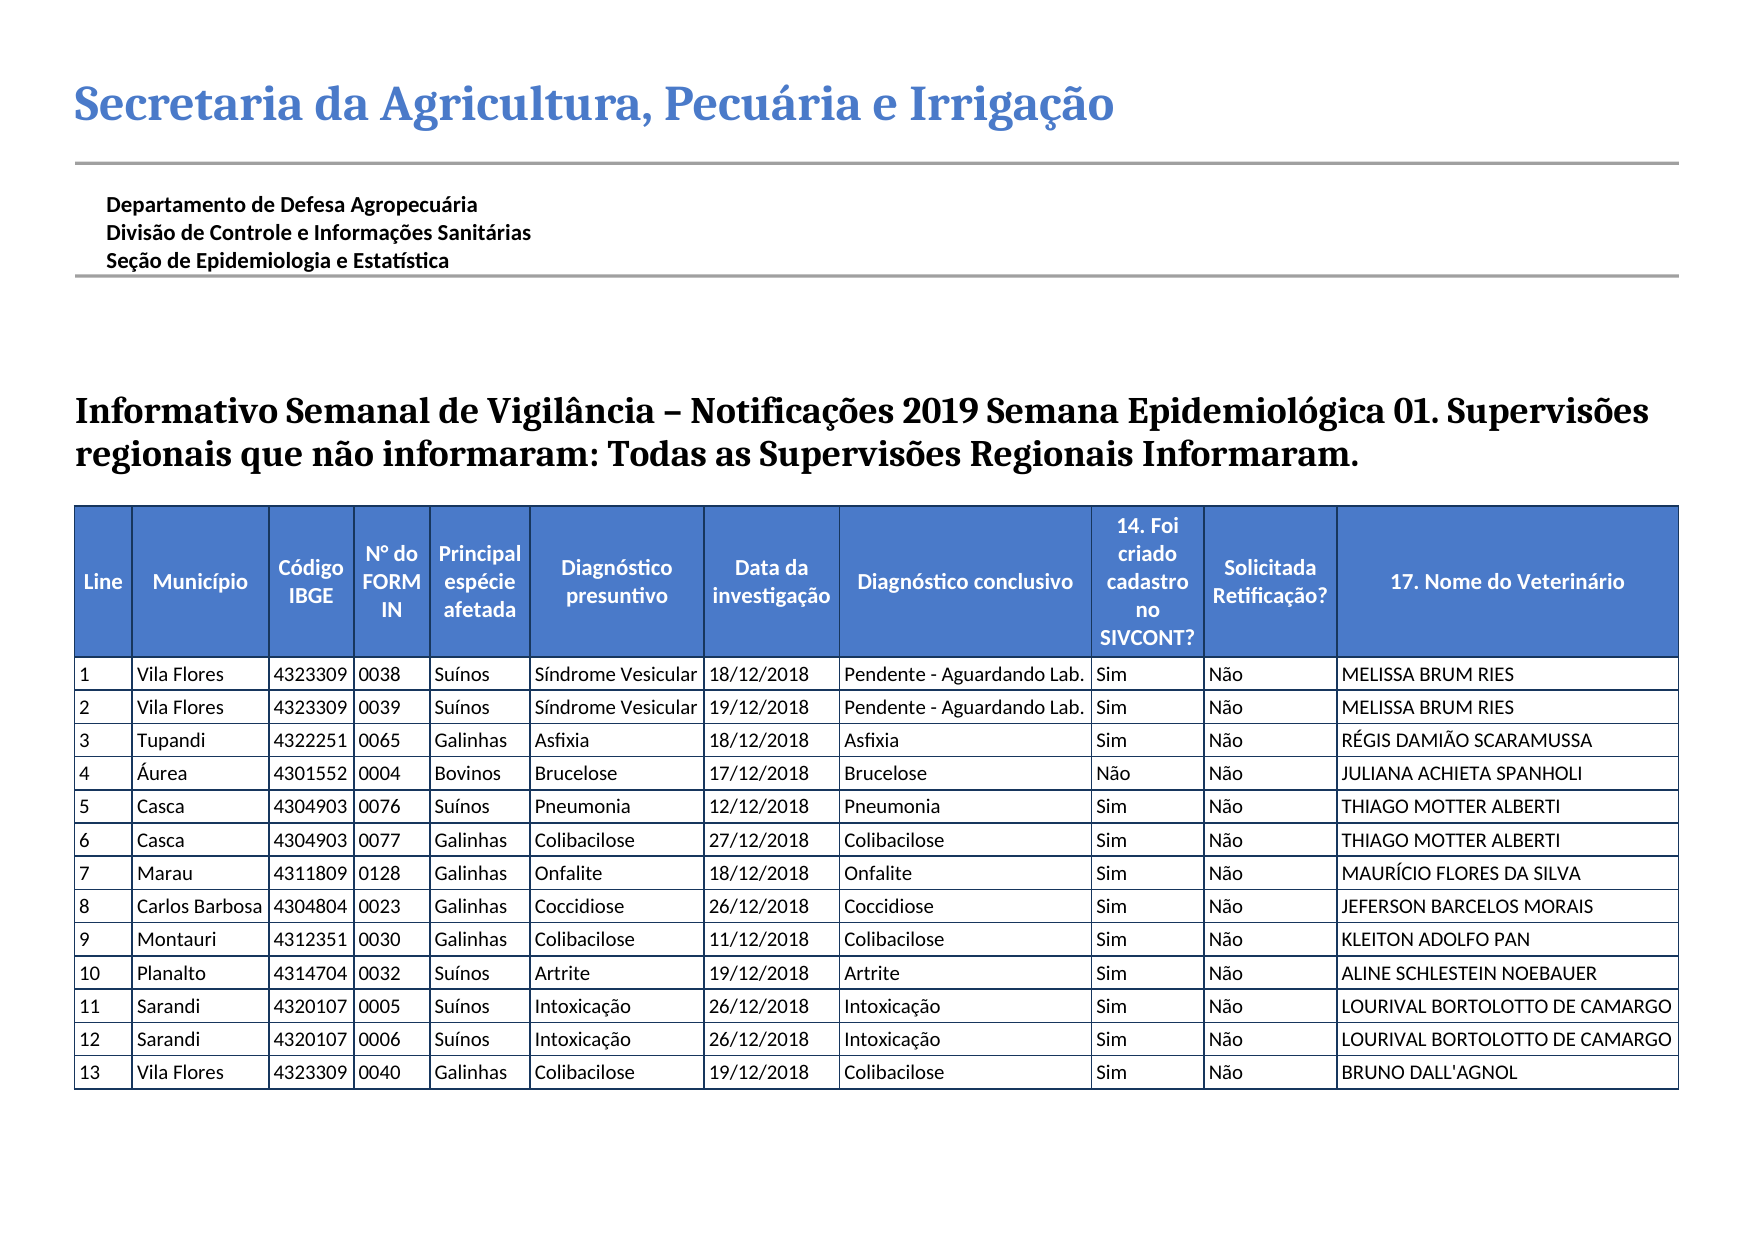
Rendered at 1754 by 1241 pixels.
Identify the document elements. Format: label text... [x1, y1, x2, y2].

table_cell Sim [1092, 691, 1203, 722]
table_cell 26/12/2018 [705, 1023, 839, 1055]
table_header Diagnóstico conclusivo [840, 507, 1091, 656]
table_cell Galinhas [431, 1056, 529, 1088]
table_cell Asfixia [531, 724, 703, 756]
table_cell Sim [1092, 724, 1203, 756]
table_cell Suínos [431, 990, 529, 1022]
table_cell 4323309 [270, 691, 353, 722]
table_cell Coccidiose [531, 890, 703, 922]
table_cell Colibacilose [531, 1056, 703, 1088]
table_cell MELISSA BRUM RIES [1338, 658, 1678, 689]
table_cell Suínos [431, 1023, 529, 1055]
table_cell 4311809 [270, 857, 353, 889]
table_cell 4322251 [270, 724, 353, 756]
table_cell Sarandi [133, 1023, 268, 1055]
table_header N° do FORM IN [355, 507, 429, 656]
table_cell Não [1205, 691, 1336, 722]
table_cell Colibacilose [840, 824, 1091, 855]
table_cell Coccidiose [840, 890, 1091, 922]
table_cell 4301552 [270, 757, 353, 789]
table_cell Galinhas [431, 890, 529, 922]
table_cell Brucelose [531, 757, 703, 789]
table_header Solicitada Retificação? [1205, 507, 1336, 656]
table_cell 8 [75, 890, 131, 922]
table_cell Intoxicação [840, 990, 1091, 1022]
table_cell 0030 [355, 923, 429, 955]
table_cell 26/12/2018 [705, 890, 839, 922]
table_header Data da investigação [705, 507, 839, 656]
table_cell 4304804 [270, 890, 353, 922]
table_cell LOURIVAL BORTOLOTTO DE CAMARGO [1338, 1023, 1678, 1055]
table_cell Síndrome Vesicular [531, 691, 703, 722]
table_cell 17/12/2018 [705, 757, 839, 789]
table_cell Onfalite [531, 857, 703, 889]
table_cell Não [1205, 1023, 1336, 1055]
table_cell Não [1205, 890, 1336, 922]
table_cell 0128 [355, 857, 429, 889]
table_cell 0038 [355, 658, 429, 689]
table_cell Intoxicação [531, 1023, 703, 1055]
table_cell 4323309 [270, 658, 353, 689]
table_cell Intoxicação [840, 1023, 1091, 1055]
table_cell Colibacilose [531, 923, 703, 955]
table_header Line [75, 507, 131, 656]
table_cell 4320107 [270, 1023, 353, 1055]
table_cell Carlos Barbosa [133, 890, 268, 922]
table_header Diagnóstico presuntivo [531, 507, 703, 656]
table_cell 18/12/2018 [705, 658, 839, 689]
table_cell JEFERSON BARCELOS MORAIS [1338, 890, 1678, 922]
table_cell Colibacilose [840, 1056, 1091, 1088]
table_cell Bovinos [431, 757, 529, 789]
table_cell MAURÍCIO FLORES DA SILVA [1338, 857, 1678, 889]
table_cell 0076 [355, 791, 429, 822]
table_cell 27/12/2018 [705, 824, 839, 855]
table_cell Não [1205, 658, 1336, 689]
table_cell Casca [133, 824, 268, 855]
table_cell 18/12/2018 [705, 857, 839, 889]
table_cell 4323309 [270, 1056, 353, 1088]
subtitle Informativo Semanal de Vigilância – Notificações 2019 Semana Epidemiológica 01. Supervisões regionais que não informaram: Todas as Supervisões Regionais Informaram. [75, 389, 1679, 476]
table_cell Pneumonia [840, 791, 1091, 822]
table_cell 6 [75, 824, 131, 855]
table_cell 4312351 [270, 923, 353, 955]
table_cell Suínos [431, 691, 529, 722]
table_cell 1 [75, 658, 131, 689]
table_cell 0065 [355, 724, 429, 756]
table_cell 10 [75, 957, 131, 988]
table_cell Sim [1092, 923, 1203, 955]
table_cell 12/12/2018 [705, 791, 839, 822]
table_cell Galinhas [431, 857, 529, 889]
table_cell Suínos [431, 957, 529, 988]
subtitle Secretaria da Agricultura, Pecuária e Irrigação [75, 75, 1679, 132]
table_cell Áurea [133, 757, 268, 789]
table_cell 26/12/2018 [705, 990, 839, 1022]
text Departamento de Defesa Agropecuária [106, 190, 1648, 218]
table_cell 9 [75, 923, 131, 955]
table_cell 19/12/2018 [705, 957, 839, 988]
table_cell 0032 [355, 957, 429, 988]
table_cell Sim [1092, 1056, 1203, 1088]
table_cell 13 [75, 1056, 131, 1088]
table_cell Casca [133, 791, 268, 822]
table_cell 4 [75, 757, 131, 789]
table_cell Onfalite [840, 857, 1091, 889]
table_cell 0005 [355, 990, 429, 1022]
table_cell Não [1205, 857, 1336, 889]
table_cell 19/12/2018 [705, 691, 839, 722]
table_cell Vila Flores [133, 1056, 268, 1088]
table_cell 0023 [355, 890, 429, 922]
table_cell 3 [75, 724, 131, 756]
table_cell Pneumonia [531, 791, 703, 822]
table_cell Pendente - Aguardando Lab. [840, 658, 1091, 689]
table_cell Vila Flores [133, 658, 268, 689]
table_cell Intoxicação [531, 990, 703, 1022]
table_cell 19/12/2018 [705, 1056, 839, 1088]
table_header Código IBGE [270, 507, 353, 656]
table_cell Não [1205, 791, 1336, 822]
table_cell 0004 [355, 757, 429, 789]
table_cell Síndrome Vesicular [531, 658, 703, 689]
table_cell Suínos [431, 658, 529, 689]
table_cell Pendente - Aguardando Lab. [840, 691, 1091, 722]
table_cell Artrite [840, 957, 1091, 988]
table_cell 2 [75, 691, 131, 722]
text Seção de Epidemiologia e Estatística [106, 246, 1648, 274]
table_cell 5 [75, 791, 131, 822]
table_cell Sim [1092, 791, 1203, 822]
table_cell Sim [1092, 890, 1203, 922]
table_cell 4304903 [270, 824, 353, 855]
table_cell LOURIVAL BORTOLOTTO DE CAMARGO [1338, 990, 1678, 1022]
table_header 17. Nome do Veterinário [1338, 507, 1678, 656]
table_cell ALINE SCHLESTEIN NOEBAUER [1338, 957, 1678, 988]
table_cell Não [1205, 990, 1336, 1022]
table_cell Sim [1092, 990, 1203, 1022]
table_cell 12 [75, 1023, 131, 1055]
table_cell 0039 [355, 691, 429, 722]
table_header Principal espécie afetada [431, 507, 529, 656]
table_cell Suínos [431, 791, 529, 822]
table_cell Não [1205, 957, 1336, 988]
table_cell 11/12/2018 [705, 923, 839, 955]
table_cell MELISSA BRUM RIES [1338, 691, 1678, 722]
table_cell Vila Flores [133, 691, 268, 722]
table_cell Não [1205, 757, 1336, 789]
table_cell Marau [133, 857, 268, 889]
table_cell Planalto [133, 957, 268, 988]
table_cell 4304903 [270, 791, 353, 822]
table_cell 0006 [355, 1023, 429, 1055]
table_cell Sim [1092, 857, 1203, 889]
table_cell RÉGIS DAMIÃO SCARAMUSSA [1338, 724, 1678, 756]
table_cell Sim [1092, 658, 1203, 689]
table_header Município [133, 507, 268, 656]
table_cell Sarandi [133, 990, 268, 1022]
table_cell 4314704 [270, 957, 353, 988]
table_cell Galinhas [431, 824, 529, 855]
table_cell Tupandi [133, 724, 268, 756]
table_cell Sim [1092, 824, 1203, 855]
table_cell Não [1205, 824, 1336, 855]
table_cell Colibacilose [531, 824, 703, 855]
table_cell KLEITON ADOLFO PAN [1338, 923, 1678, 955]
table_cell Não [1205, 923, 1336, 955]
table_cell Colibacilose [840, 923, 1091, 955]
table_header 14. Foi criado cadastro no SIVCONT? [1092, 507, 1203, 656]
table_cell 4320107 [270, 990, 353, 1022]
table_cell THIAGO MOTTER ALBERTI [1338, 791, 1678, 822]
table_cell Sim [1092, 957, 1203, 988]
table_cell THIAGO MOTTER ALBERTI [1338, 824, 1678, 855]
table_cell Não [1092, 757, 1203, 789]
table_cell 11 [75, 990, 131, 1022]
table_cell 0077 [355, 824, 429, 855]
table_cell Sim [1092, 1023, 1203, 1055]
table_cell Brucelose [840, 757, 1091, 789]
table_cell 0040 [355, 1056, 429, 1088]
table_cell Montauri [133, 923, 268, 955]
table_cell 7 [75, 857, 131, 889]
table_cell Não [1205, 724, 1336, 756]
table_cell Galinhas [431, 923, 529, 955]
table_cell BRUNO DALL'AGNOL [1338, 1056, 1678, 1088]
text Divisão de Controle e Informações Sanitárias [106, 218, 1648, 246]
table_cell Não [1205, 1056, 1336, 1088]
table_cell Asfixia [840, 724, 1091, 756]
table_cell JULIANA ACHIETA SPANHOLI [1338, 757, 1678, 789]
table_cell 18/12/2018 [705, 724, 839, 756]
table_cell Artrite [531, 957, 703, 988]
table_cell Galinhas [431, 724, 529, 756]
